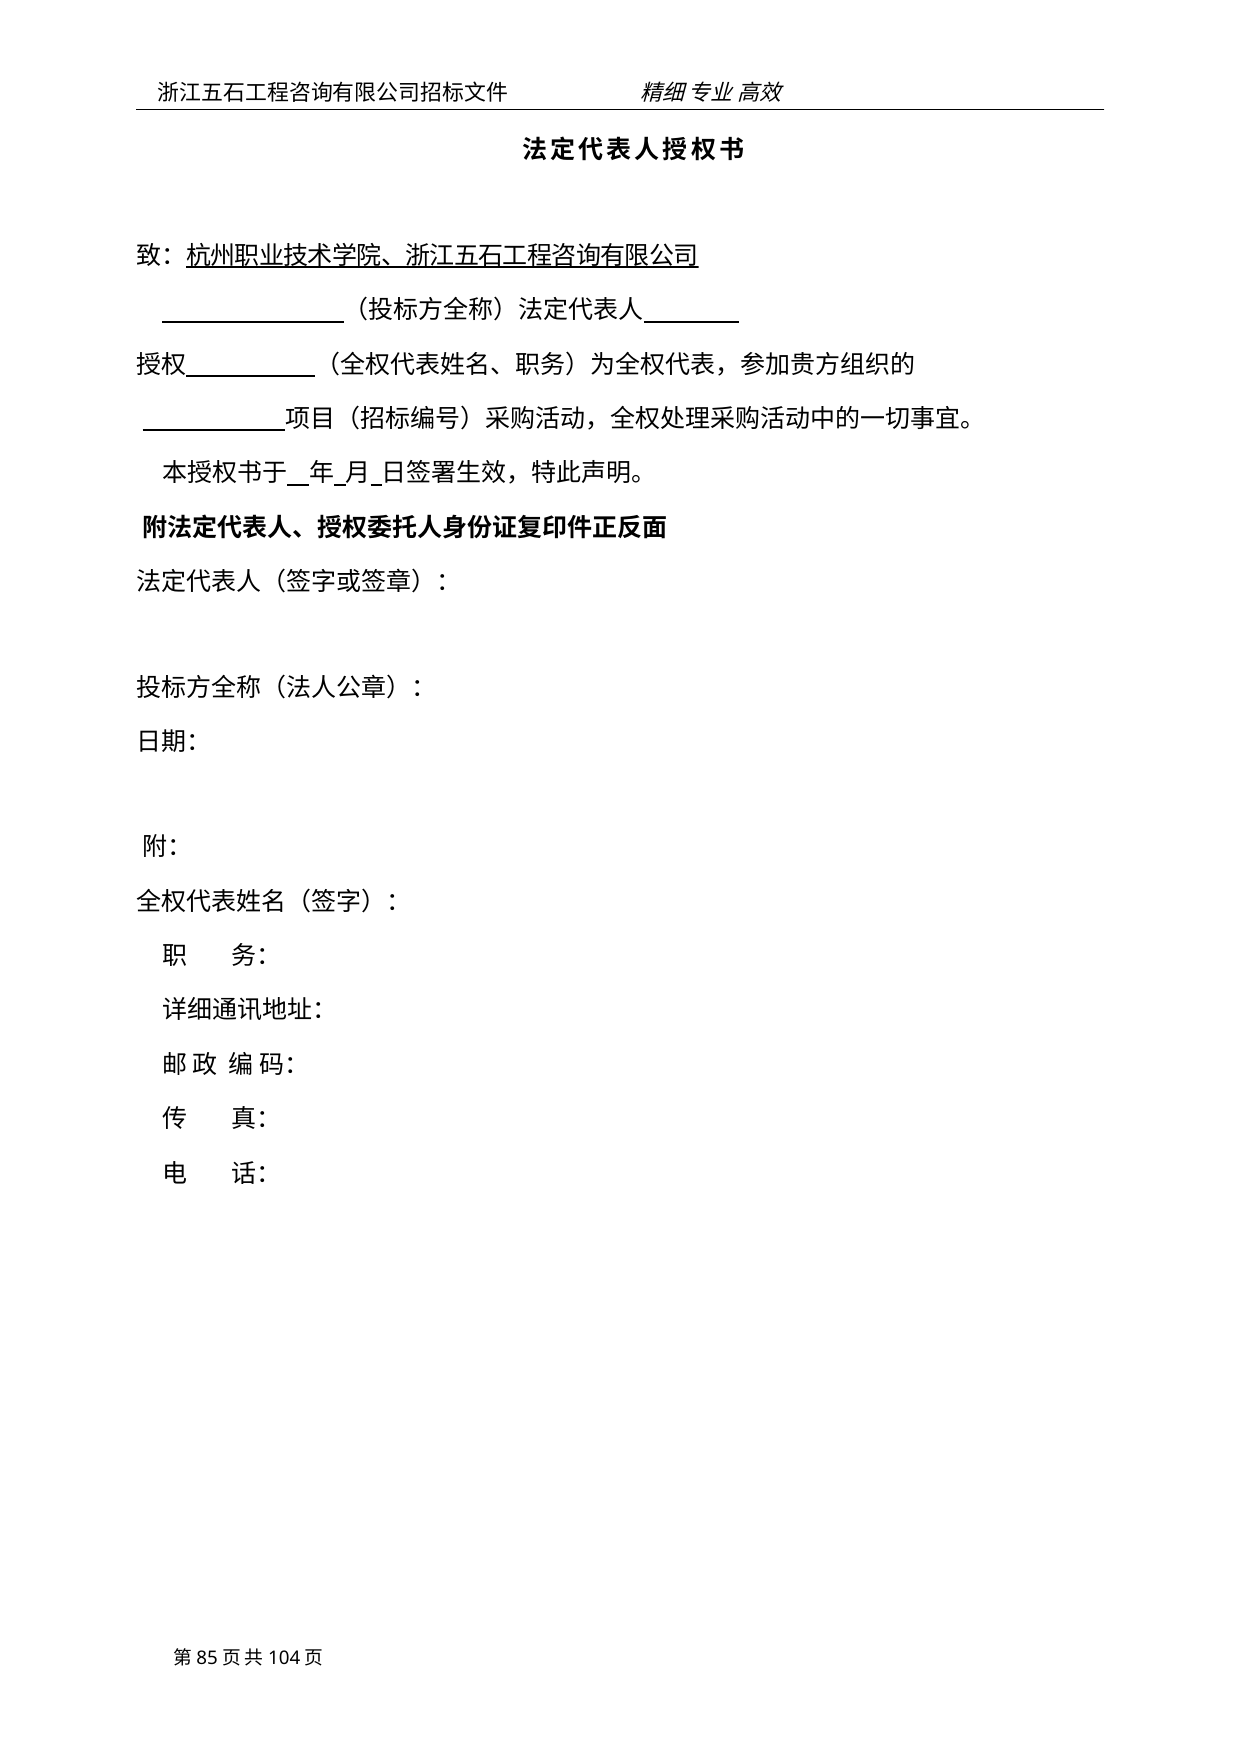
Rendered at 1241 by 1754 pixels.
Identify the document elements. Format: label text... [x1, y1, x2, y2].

text 致：杭州职业技术学院、浙江五石工程咨询有限公司 [136, 235, 1104, 272]
text 全权代表姓名（签字）： [136, 881, 1104, 917]
text 授权 （全权代表姓名、职务）为全权代表，参加贵方组织的 [136, 344, 1104, 380]
text 附： [136, 827, 1104, 863]
text 法定代表人授权书 [61, 130, 1205, 166]
text 附法定代表人、授权委托人身份证复印件正反面 [136, 507, 1104, 543]
text 电 话： [136, 1153, 1104, 1189]
text 日期： [136, 721, 1104, 758]
text 投标方全称（法人公章）： [136, 667, 1104, 703]
text 邮 政 编 码： [136, 1044, 1104, 1081]
text （投标方全称）法定代表人 [136, 290, 1104, 326]
text 项目（招标编号）采购活动，全权处理采购活动中的一切事宜。 [136, 398, 1104, 435]
text 法定代表人（签字或签章）： [136, 562, 1104, 598]
text 本授权书于 年 月 日签署生效，特此声明。 [136, 453, 1104, 489]
text 详细通讯地址： [136, 990, 1104, 1026]
text 传 真： [136, 1099, 1104, 1135]
text 职 务： [136, 936, 1104, 972]
